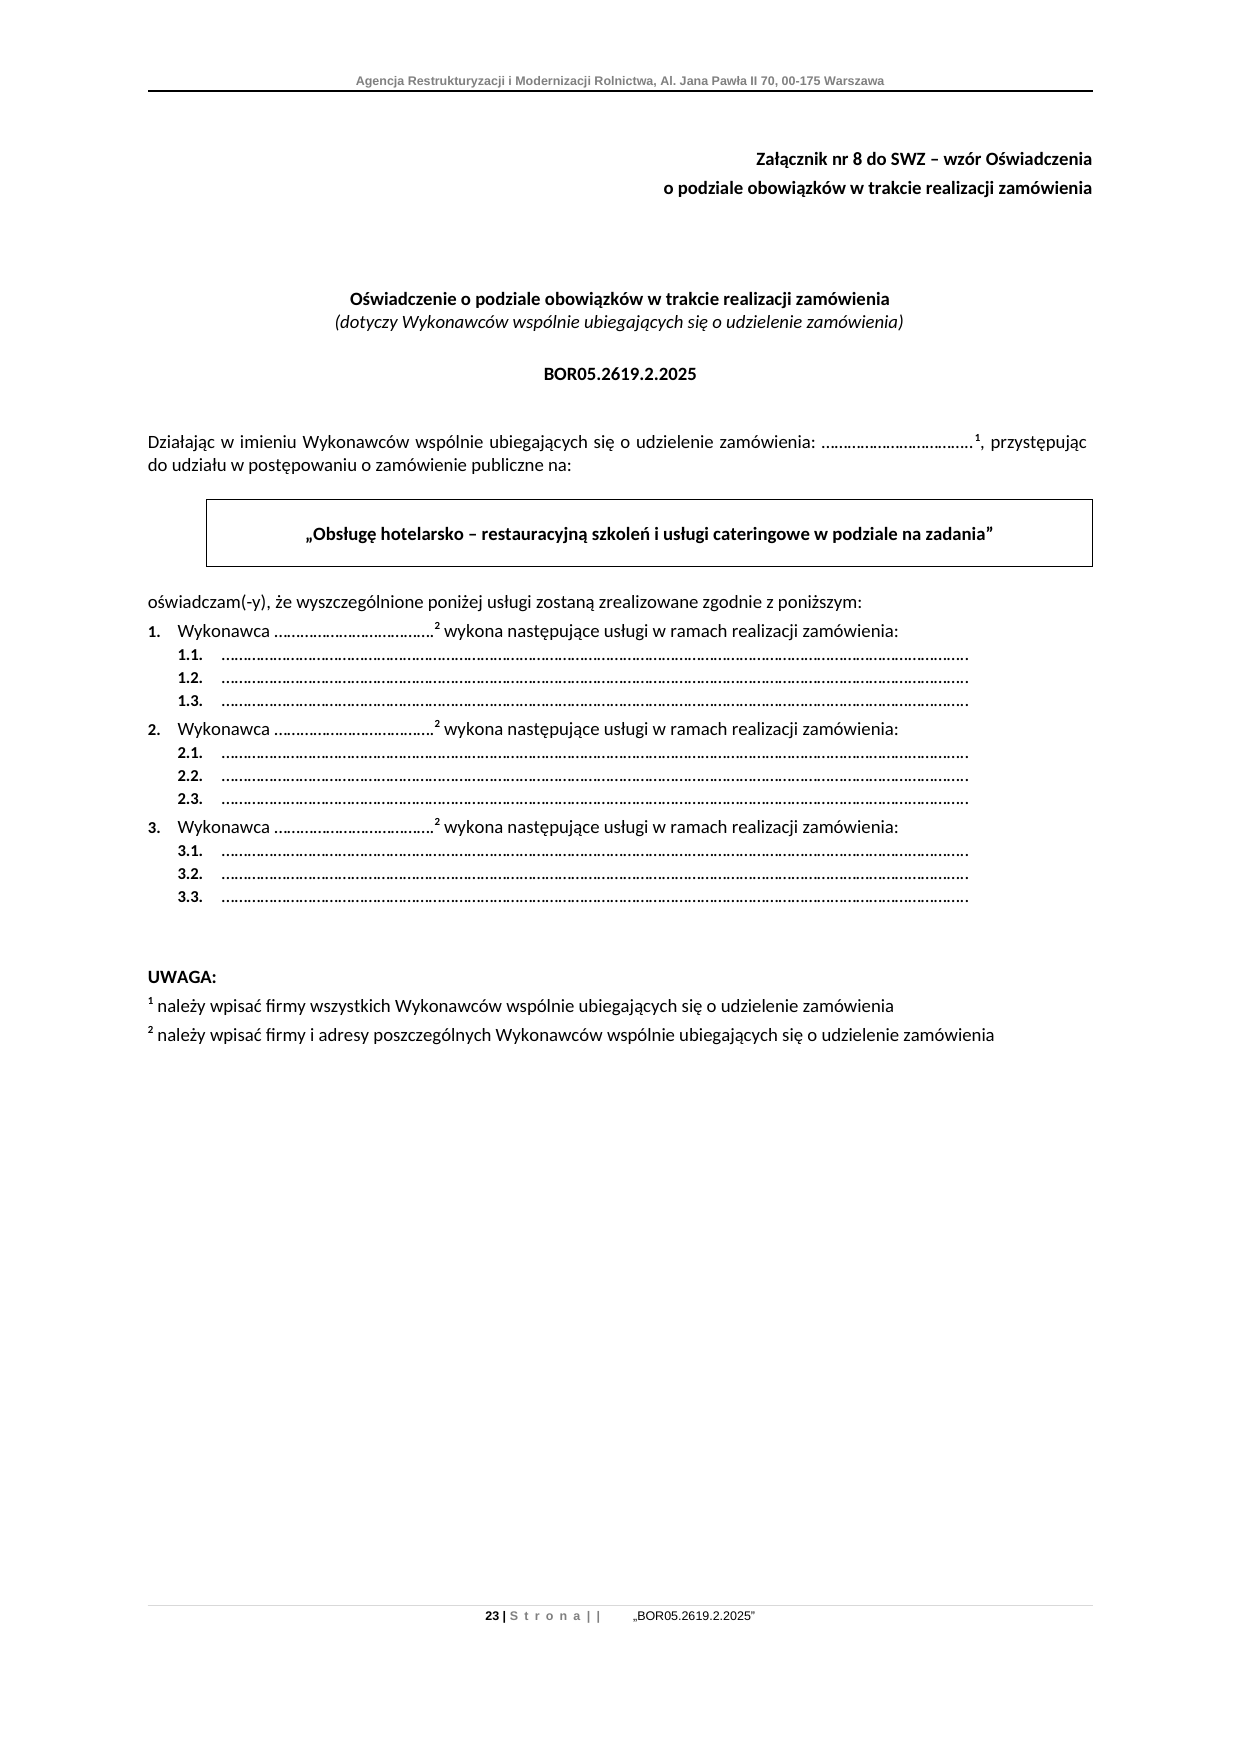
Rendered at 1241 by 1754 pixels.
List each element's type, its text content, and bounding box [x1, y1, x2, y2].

text o podziale obowiązków w trakcie realizacji zamówienia [148, 176, 1093, 199]
list Wykonawca ……………………………….2 wykona następujące usługi w ramach realizacji zamówienia: [148, 619, 1093, 642]
text 2 należy wpisać firmy i adresy poszczególnych Wykonawców wspólnie ubiegających się o udzielenie zamówienia [148, 1023, 1093, 1046]
list Wykonawca ……………………………….2 wykona następujące usługi w ramach realizacji zamówienia: [148, 815, 1093, 838]
text UWAGA: [148, 965, 1093, 988]
text Załącznik nr 8 do SWZ – wzór Oświadczenia [148, 147, 1093, 170]
list ……………………………………………………………………………………………………………………………………………………….. [177, 642, 1093, 665]
list ……………………………………………………………………………………………………………………………………………………….. [177, 763, 1093, 786]
list ……………………………………………………………………………………………………………………………………………………….. [177, 786, 1093, 809]
list ……………………………………………………………………………………………………………………………………………………….. [177, 688, 1093, 711]
list ……………………………………………………………………………………………………………………………………………………….. [177, 861, 1093, 884]
text Działając w imieniu Wykonawców wspólnie ubiegających się o udzielenie zamówienia: ……………………………..1, przystępując do udziału w postępowaniu o zamówienie publiczne na: [148, 431, 1093, 476]
text 1 należy wpisać firmy wszystkich Wykonawców wspólnie ubiegających się o udzielenie zamówienia [148, 994, 1093, 1017]
text BOR05.2619.2.2025 [148, 362, 1093, 385]
text (dotyczy Wykonawców wspólnie ubiegających się o udzielenie zamówienia) [148, 310, 1093, 333]
list Wykonawca ……………………………….2 wykona następujące usługi w ramach realizacji zamówienia: [148, 717, 1093, 740]
table_header „Obsługę hotelarsko – restauracyjną szkoleń i usługi cateringowe w podziale na zadania” [207, 500, 1092, 566]
text oświadczam(-y), że wyszczególnione poniżej usługi zostaną zrealizowane zgodnie z poniższym: [148, 590, 1093, 613]
list ……………………………………………………………………………………………………………………………………………………….. [177, 740, 1093, 763]
text Oświadczenie o podziale obowiązków w trakcie realizacji zamówienia [148, 287, 1093, 310]
list ……………………………………………………………………………………………………………………………………………………….. [177, 838, 1093, 861]
list ……………………………………………………………………………………………………………………………………………………….. [177, 884, 1093, 907]
list ……………………………………………………………………………………………………………………………………………………….. [177, 665, 1093, 688]
